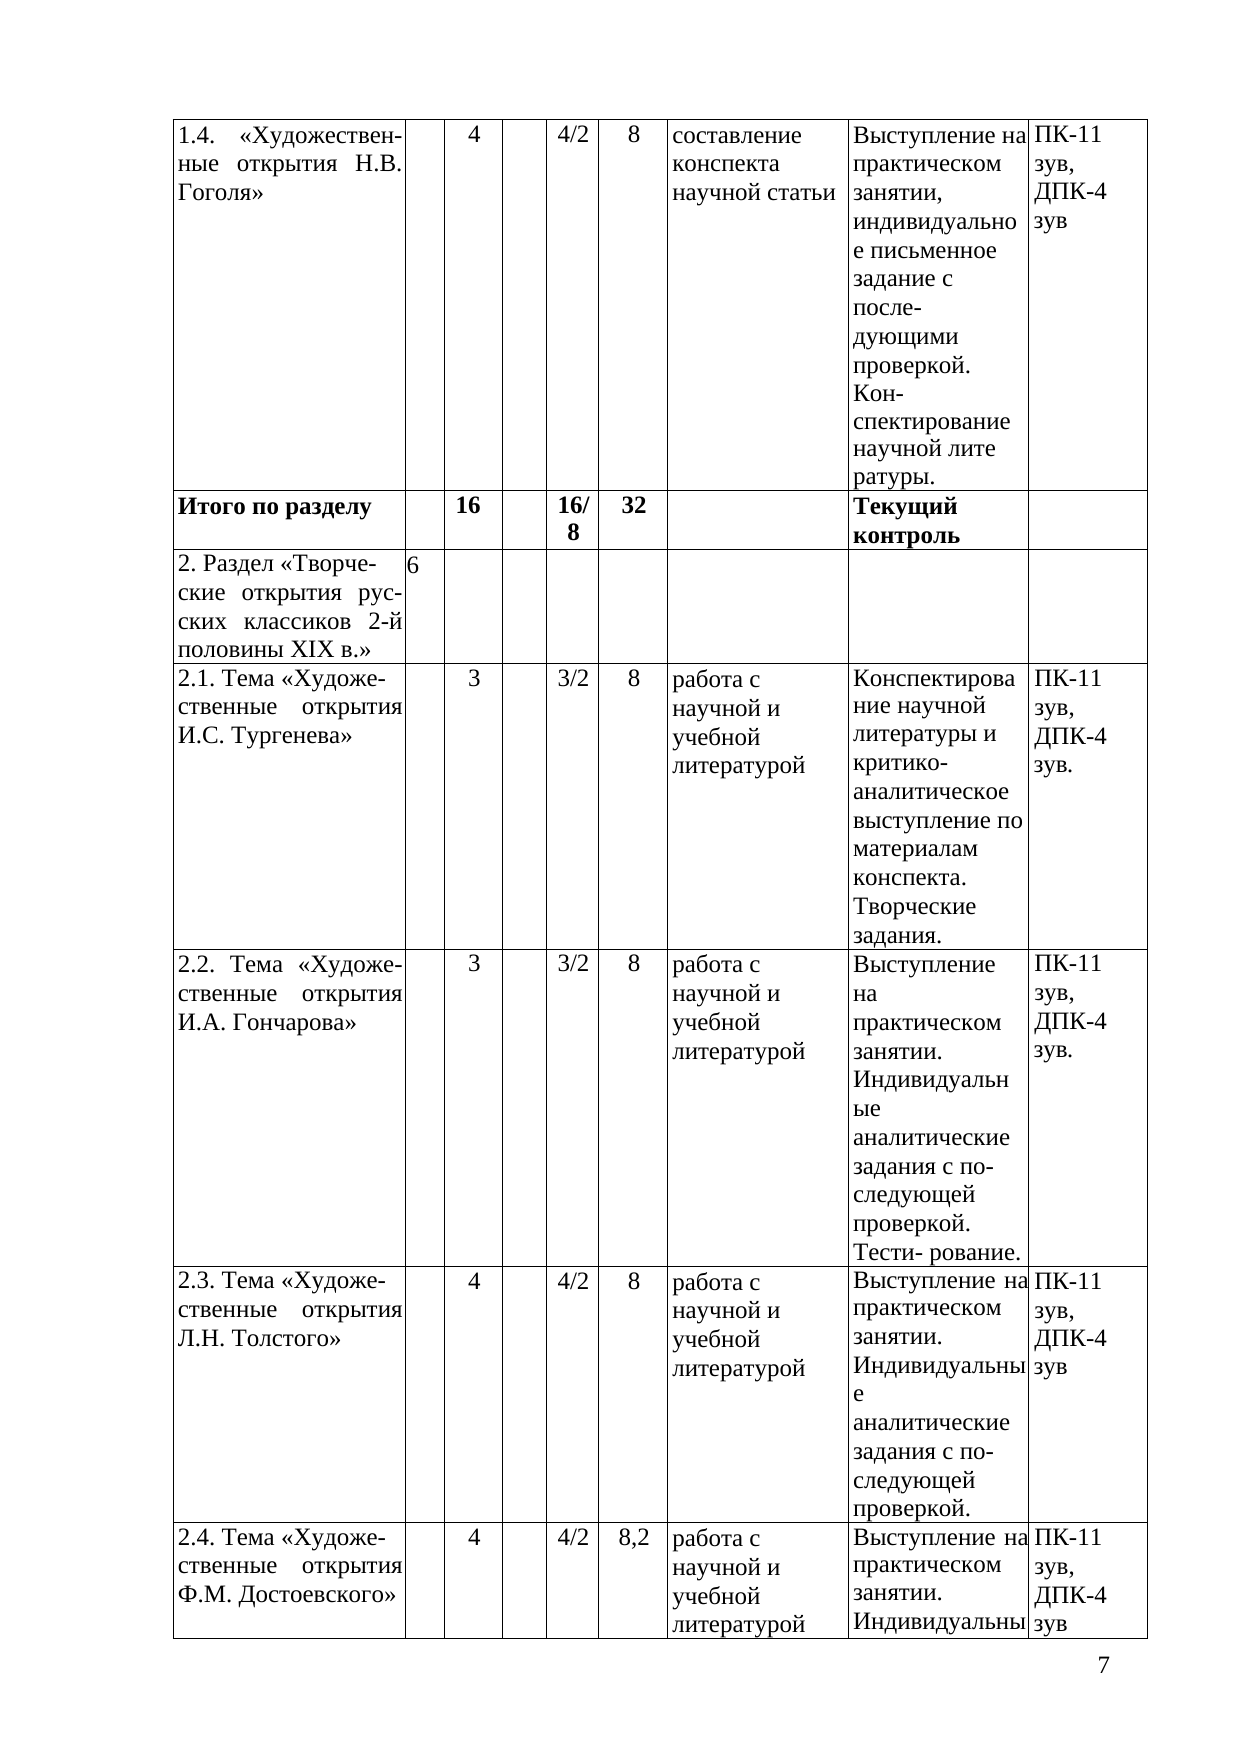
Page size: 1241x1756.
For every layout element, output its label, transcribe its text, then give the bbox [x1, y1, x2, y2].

table_cell работа с научной и учебной литературой [668, 1267, 848, 1522]
table_cell 8 [599, 664, 667, 948]
table_cell ПК-11 зув, ДПК-4 зув. [1029, 950, 1147, 1266]
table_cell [174, 1523, 405, 1638]
table_cell работа с научной и учебной литературой [668, 664, 848, 948]
table_cell Выступление на практическом занятии. Индивидуальные аналитические задания с по- следующей проверкой. [849, 1267, 1028, 1522]
table_cell Конспектирование научной литературы и критико- аналитическое выступление по материалам конспекта. Творческие задания. [849, 664, 1028, 948]
table_cell 2.2. Тема «Художе- ственные открытия И.А. Гончарова» [174, 950, 405, 1266]
table_cell 16 [445, 491, 502, 549]
table_cell Выступление на практическом занятии, индивидуальное письменное задание с после- дующими проверкой. Кон- спектирование научной лите ратуры. [849, 120, 1028, 490]
table_cell [668, 491, 848, 549]
table_cell [406, 1267, 444, 1522]
table_cell 4/2 [547, 1267, 598, 1522]
table_cell [503, 550, 546, 663]
table_cell [1029, 550, 1147, 663]
table_cell [406, 950, 444, 1266]
table_cell 8 [599, 1267, 667, 1522]
table_cell [406, 491, 444, 549]
table_cell [503, 950, 546, 1266]
table_cell 8,2 [599, 1523, 667, 1638]
table_cell [503, 491, 546, 549]
table_cell [547, 550, 598, 663]
table_cell [406, 120, 444, 490]
table_cell [503, 664, 546, 948]
table_cell 1.4. «Художествен- ные открытия Н.В. Гоголя» [174, 120, 405, 490]
table_cell 6 [406, 550, 444, 663]
table_cell Выступление на практическом занятии. Индивидуальные аналитические задания с по- следующей проверкой. Тести- рование. [849, 950, 1028, 1266]
table_cell [503, 1267, 546, 1522]
table_cell 4 [445, 120, 502, 490]
table_cell 3/2 [547, 950, 598, 1266]
table_cell [668, 550, 848, 663]
table_cell 2. Раздел «Творче- ские открытия рус- ских классиков 2-й половины XIX в.» [174, 550, 405, 663]
table_cell 3 [445, 950, 502, 1266]
table_cell ПК-11 зув, ДПК-4 зув [1029, 120, 1147, 490]
table_cell Текущий контроль [849, 491, 1028, 549]
table_cell 4/2 [547, 120, 598, 490]
table_cell [445, 550, 502, 663]
table_cell [503, 120, 546, 490]
table_cell 4/2 [547, 1523, 598, 1638]
table_cell 16/ 8 [547, 491, 598, 549]
table_cell [849, 550, 1028, 663]
table_cell 2.3. Тема «Художе- ственные открытия Л.Н. Толстого» [174, 1267, 405, 1522]
table_cell 8 [599, 950, 667, 1266]
table_cell 32 [599, 491, 667, 549]
table_cell ПК-11 зув, ДПК-4 зув. [1029, 664, 1147, 948]
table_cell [668, 120, 848, 490]
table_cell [1029, 1523, 1147, 1638]
table_cell [1029, 491, 1147, 549]
table_cell ПК-11 зув, ДПК-4 зув [1029, 1267, 1147, 1522]
table_cell [599, 550, 667, 663]
table_cell 2.1. Тема «Художе- ственные открытия И.С. Тургенева» [174, 664, 405, 948]
table_cell работа с научной и учебной литературой [668, 950, 848, 1266]
table_cell [406, 664, 444, 948]
table_cell 8 [599, 120, 667, 490]
table_cell Итого по разделу [174, 491, 405, 549]
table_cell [668, 1523, 848, 1638]
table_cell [849, 1523, 1028, 1638]
table_cell 3/2 [547, 664, 598, 948]
table_cell [406, 1523, 444, 1638]
table_cell [503, 1523, 546, 1638]
table_cell 4 [445, 1267, 502, 1522]
table_cell 3 [445, 664, 502, 948]
table_cell 4 [445, 1523, 502, 1638]
